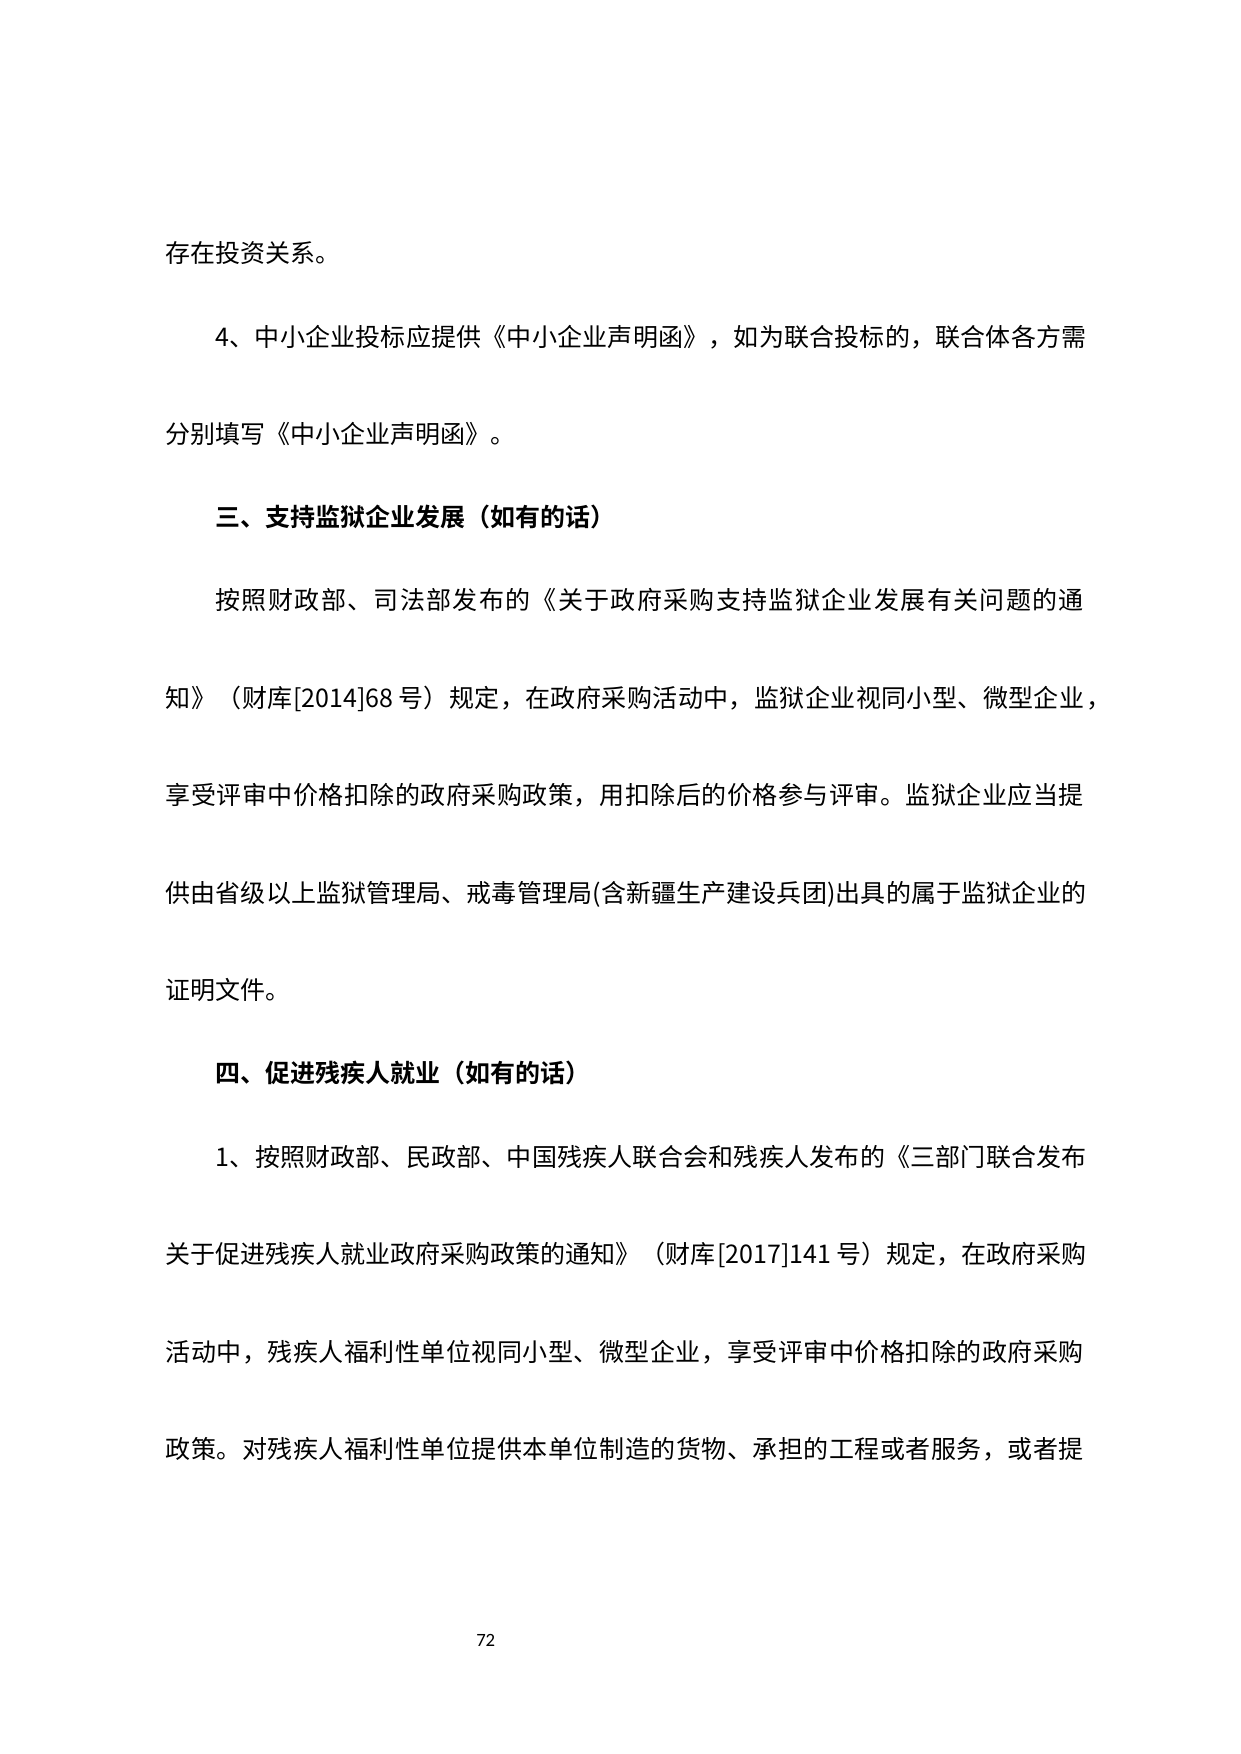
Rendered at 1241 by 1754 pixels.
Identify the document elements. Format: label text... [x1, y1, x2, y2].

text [165, 219, 1087, 284]
text 三、支持监狱企业发展（如有的话） [165, 483, 1087, 548]
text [165, 1123, 1087, 1480]
text 四、促进残疾人就业（如有的话） [165, 1039, 1087, 1104]
text 4、中小企业投标应提供《中小企业声明函》，如为联合投标的，联合体各方需分别填写《中小企业声明函》。 [165, 303, 1087, 465]
text 按照财政部、司法部发布的《关于政府采购支持监狱企业发展有关问题的通知》（财库[2014]68号）规定，在政府采购活动中，监狱企业视同小型、微型企业，享受评审中价格扣除的政府采购政策，用扣除后的价格参与评审。监狱企业应当提供由省级以上监狱管理局、戒毒管理局(含新疆生产建设兵团)出具的属于监狱企业的证明文件。 [165, 566, 1087, 1021]
